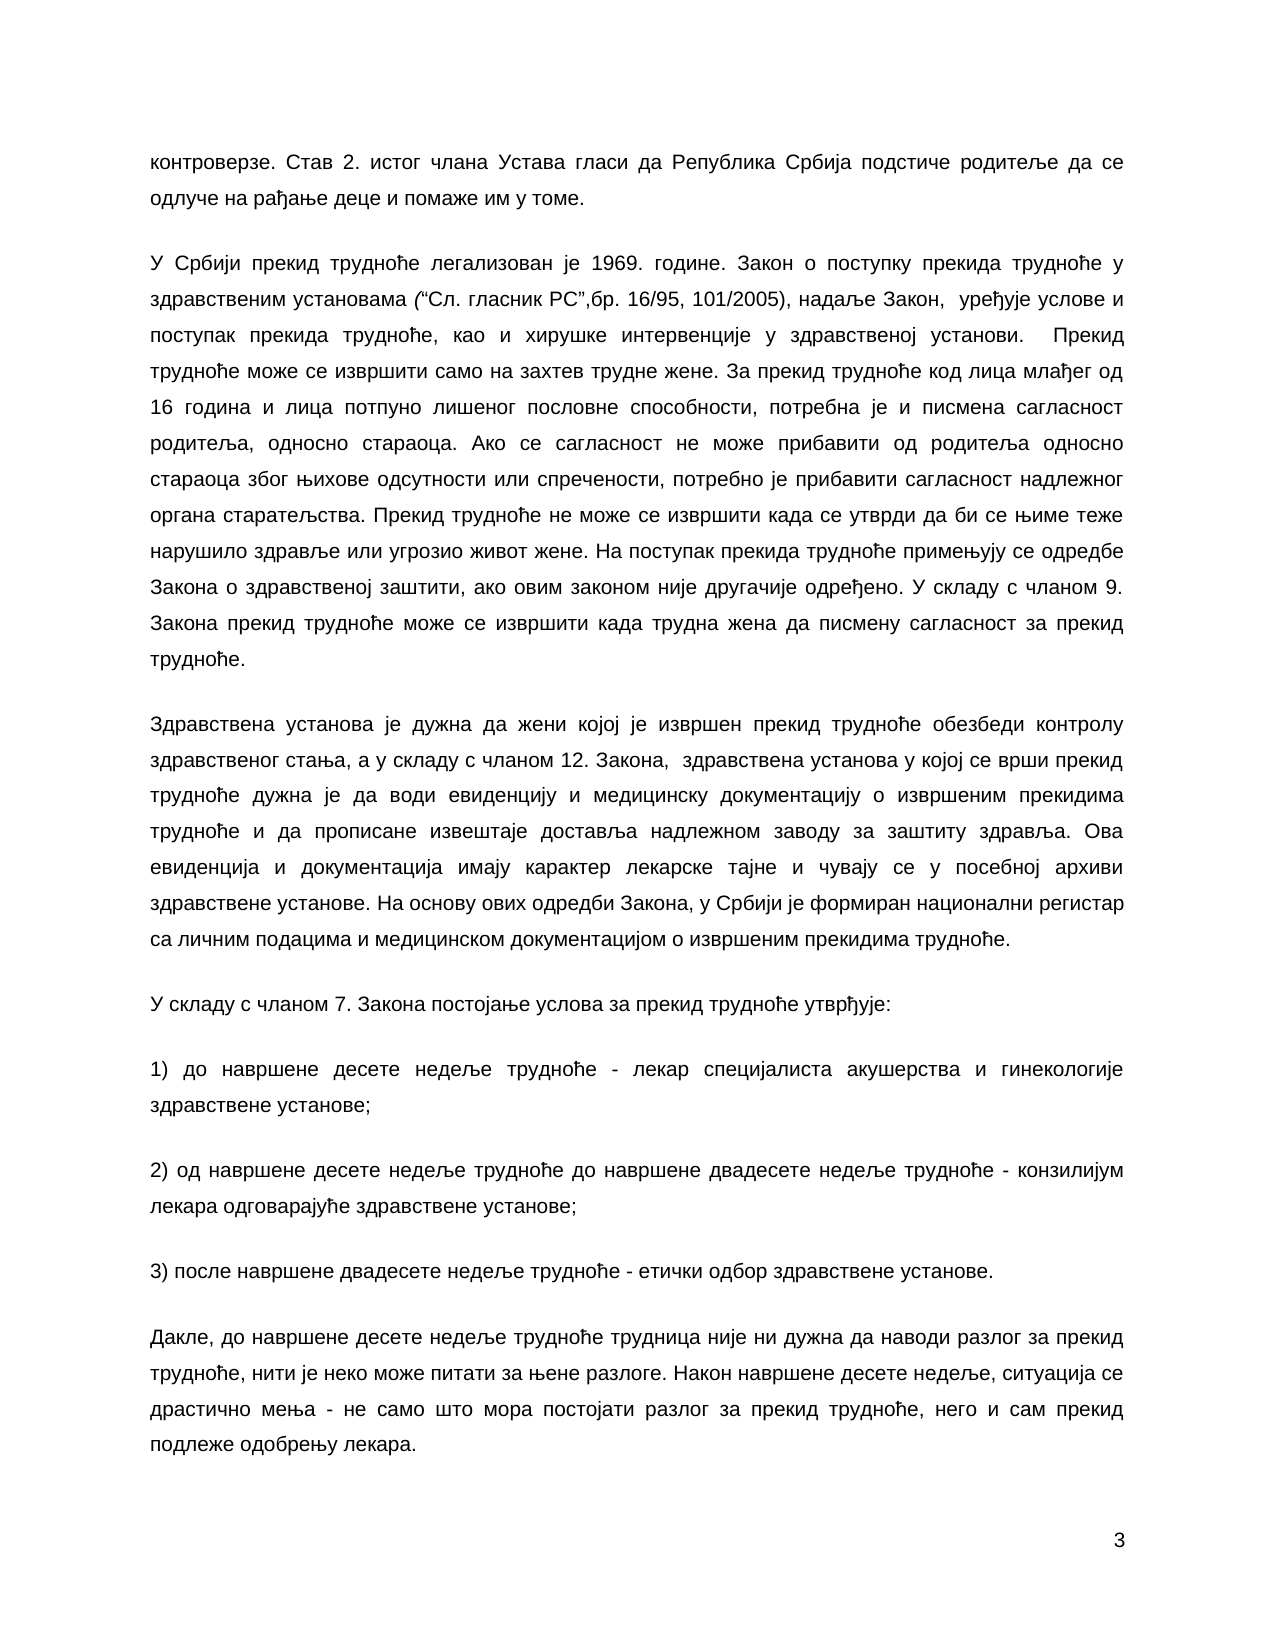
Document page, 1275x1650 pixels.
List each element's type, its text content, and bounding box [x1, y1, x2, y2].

text 1) до навршене десете недеље трудноће - лекар специјалиста акушерства и гинекологије здравствене установе; [150, 1057, 1125, 1117]
text 3) после навршене двадесете недеље трудноће - етички одбор здравствене установе. [150, 1259, 1125, 1283]
text 2) од навршене десете недеље трудноће до навршене двадесете недеље трудноће - конзилијум лекара одговарајуће здравствене установе; [150, 1158, 1125, 1218]
text У Србији прекид трудноће легализован је 1969. године. Закон о поступку прекида трудноће у здравственим установама (“Сл. гласник РС”,бр. 16/95, 101/2005), надаље Закон, уређује услове и поступак прекида трудноће, као и хирушке интервенције у здравственој установи. Прекид трудноће може се извршити само на захтев трудне жене. За прекид трудноће код лица млађег од 16 година и лица потпуно лишеног пословне способности, потребна је и писмена сагласност родитеља, односно стараоца. Ако се сагласност не може прибавити од родитеља односно стараоца због њихове одсутности или спречености, потребно је прибавити сагласност надлежног органа старатељства. Прекид трудноће не може се извршити када се утврди да би се њиме теже нарушило здравље или угрозио живот жене. На поступак прекида трудноће примењују се одредбе Закона о здравственој заштити, ако овим законом није другачије одређено. У складу с чланом 9. Закона прекид трудноће може се извршити када трудна жена да писмену сагласност за прекид трудноће. [150, 251, 1125, 670]
text Здравствена установа је дужна да жени којој је извршен прекид трудноће обезбеди контролу здравственог стања, а у складу с чланом 12. Закона, здравствена установа у којој се врши прекид трудноће дужна је да води евиденцију и медицинску документацију о извршеним прекидима трудноће и да прописане извештаје доставља надлежном заводу за заштиту здравља. Ова евиденција и документација имају карактер лекарске тајне и чувају се у посебној архиви здравствене установе. На основу ових одредби Закона, у Србији је формиран национални регистар са личним подацима и медицинском документацијом о извршеним прекидима трудноће. [150, 711, 1125, 951]
text У складу с чланом 7. Закона постојање услова за прекид трудноће утврђује: [150, 992, 1125, 1016]
text Дакле, до навршене десете недеље трудноће трудница није ни дужна да наводи разлог за прекид трудноће, нити је неко може питати за њене разлоге. Након навршене десете недеље, ситуација се драстично мења - не само што мора постојати разлог за прекид трудноће, него и сам прекид подлеже одобрењу лекара. [150, 1324, 1125, 1456]
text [150, 150, 1125, 210]
